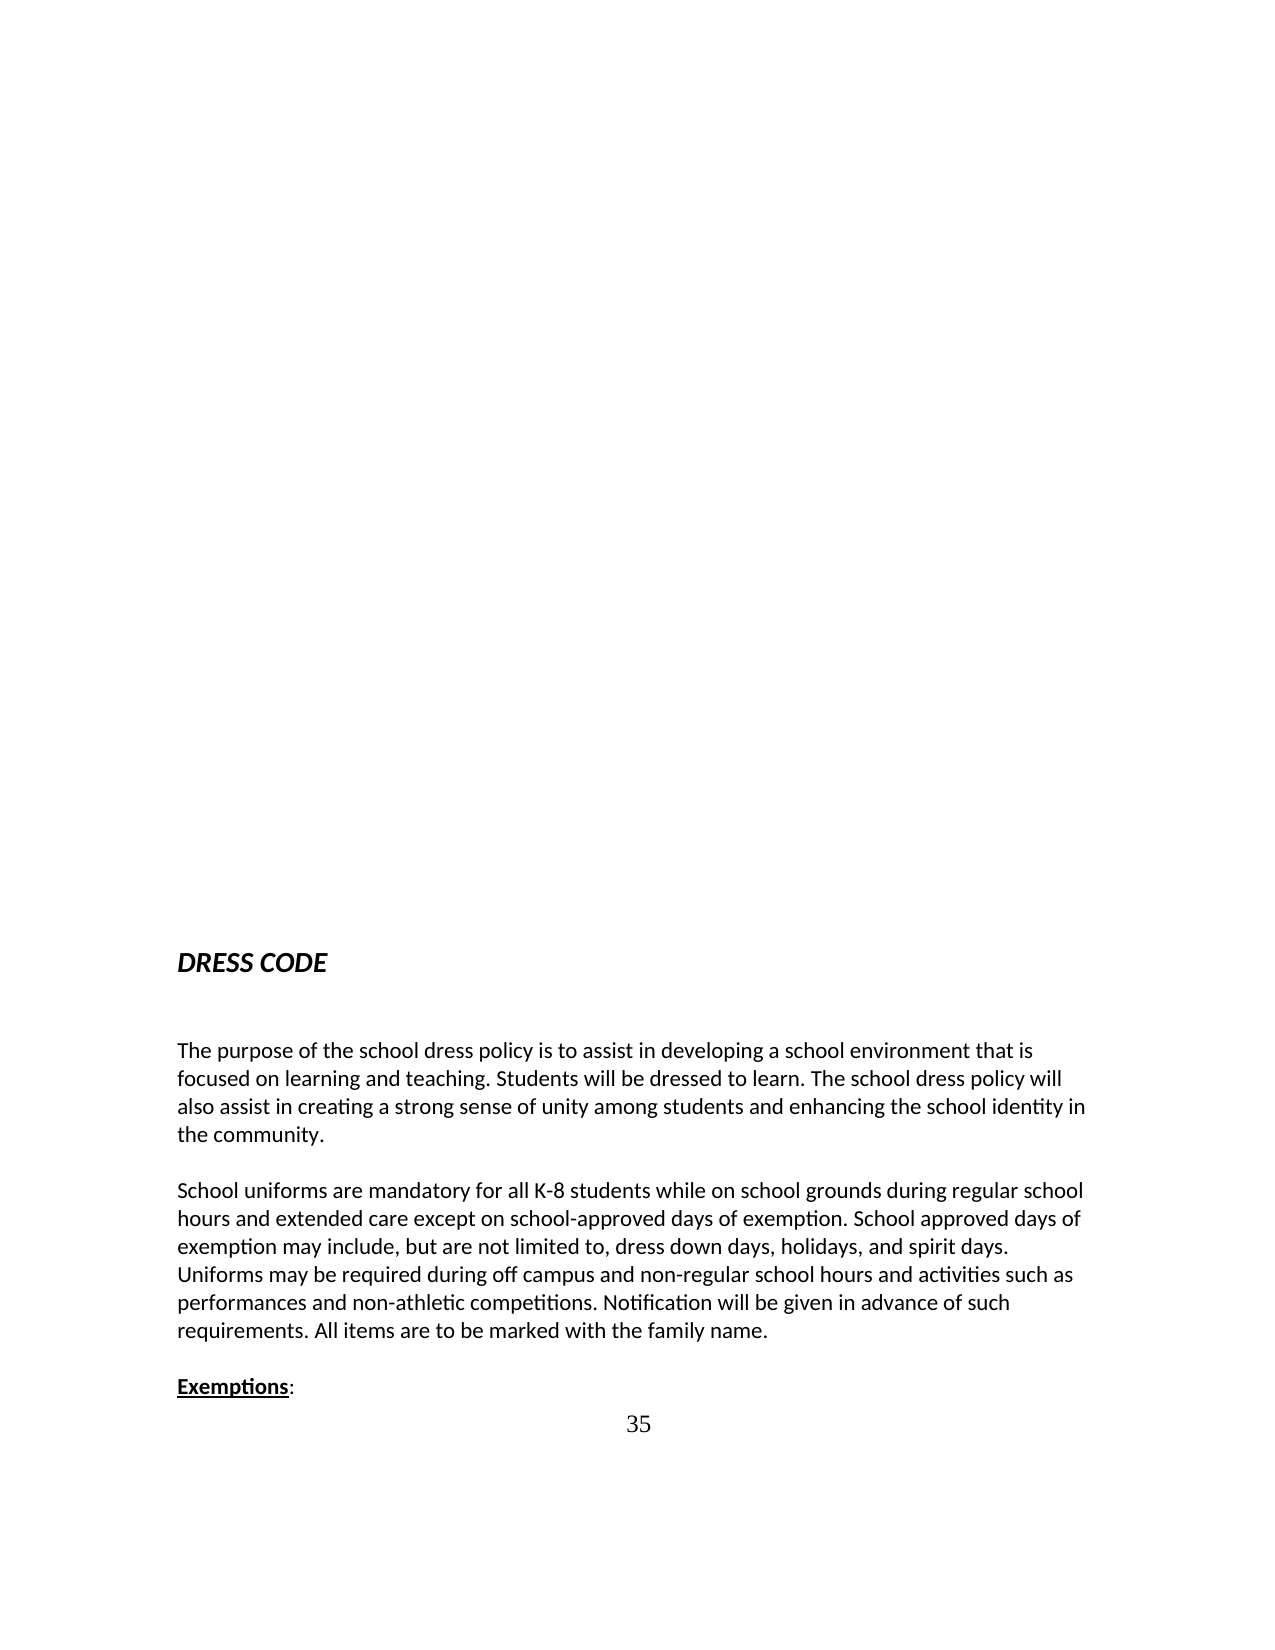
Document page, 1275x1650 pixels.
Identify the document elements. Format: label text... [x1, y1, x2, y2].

text DRESS CODE [177, 944, 1089, 979]
text School uniforms are mandatory for all K-8 students while on school grounds during regular school hours and extended care except on school-approved days of exemption. School approved days of exemption may include, but are not limited to, dress down days, holidays, and spirit days. Uniforms may be required during off campus and non-regular school hours and activities such as performances and non-athletic competitions. Notification will be given in advance of such requirements. All items are to be marked with the family name. [177, 1176, 1100, 1344]
text The purpose of the school dress policy is to assist in developing a school environment that is focused on learning and teaching. Students will be dressed to learn. The school dress policy will also assist in creating a strong sense of unity among students and enhancing the school identity in the community. [177, 1036, 1100, 1148]
text Exemptions: [177, 1372, 1100, 1400]
